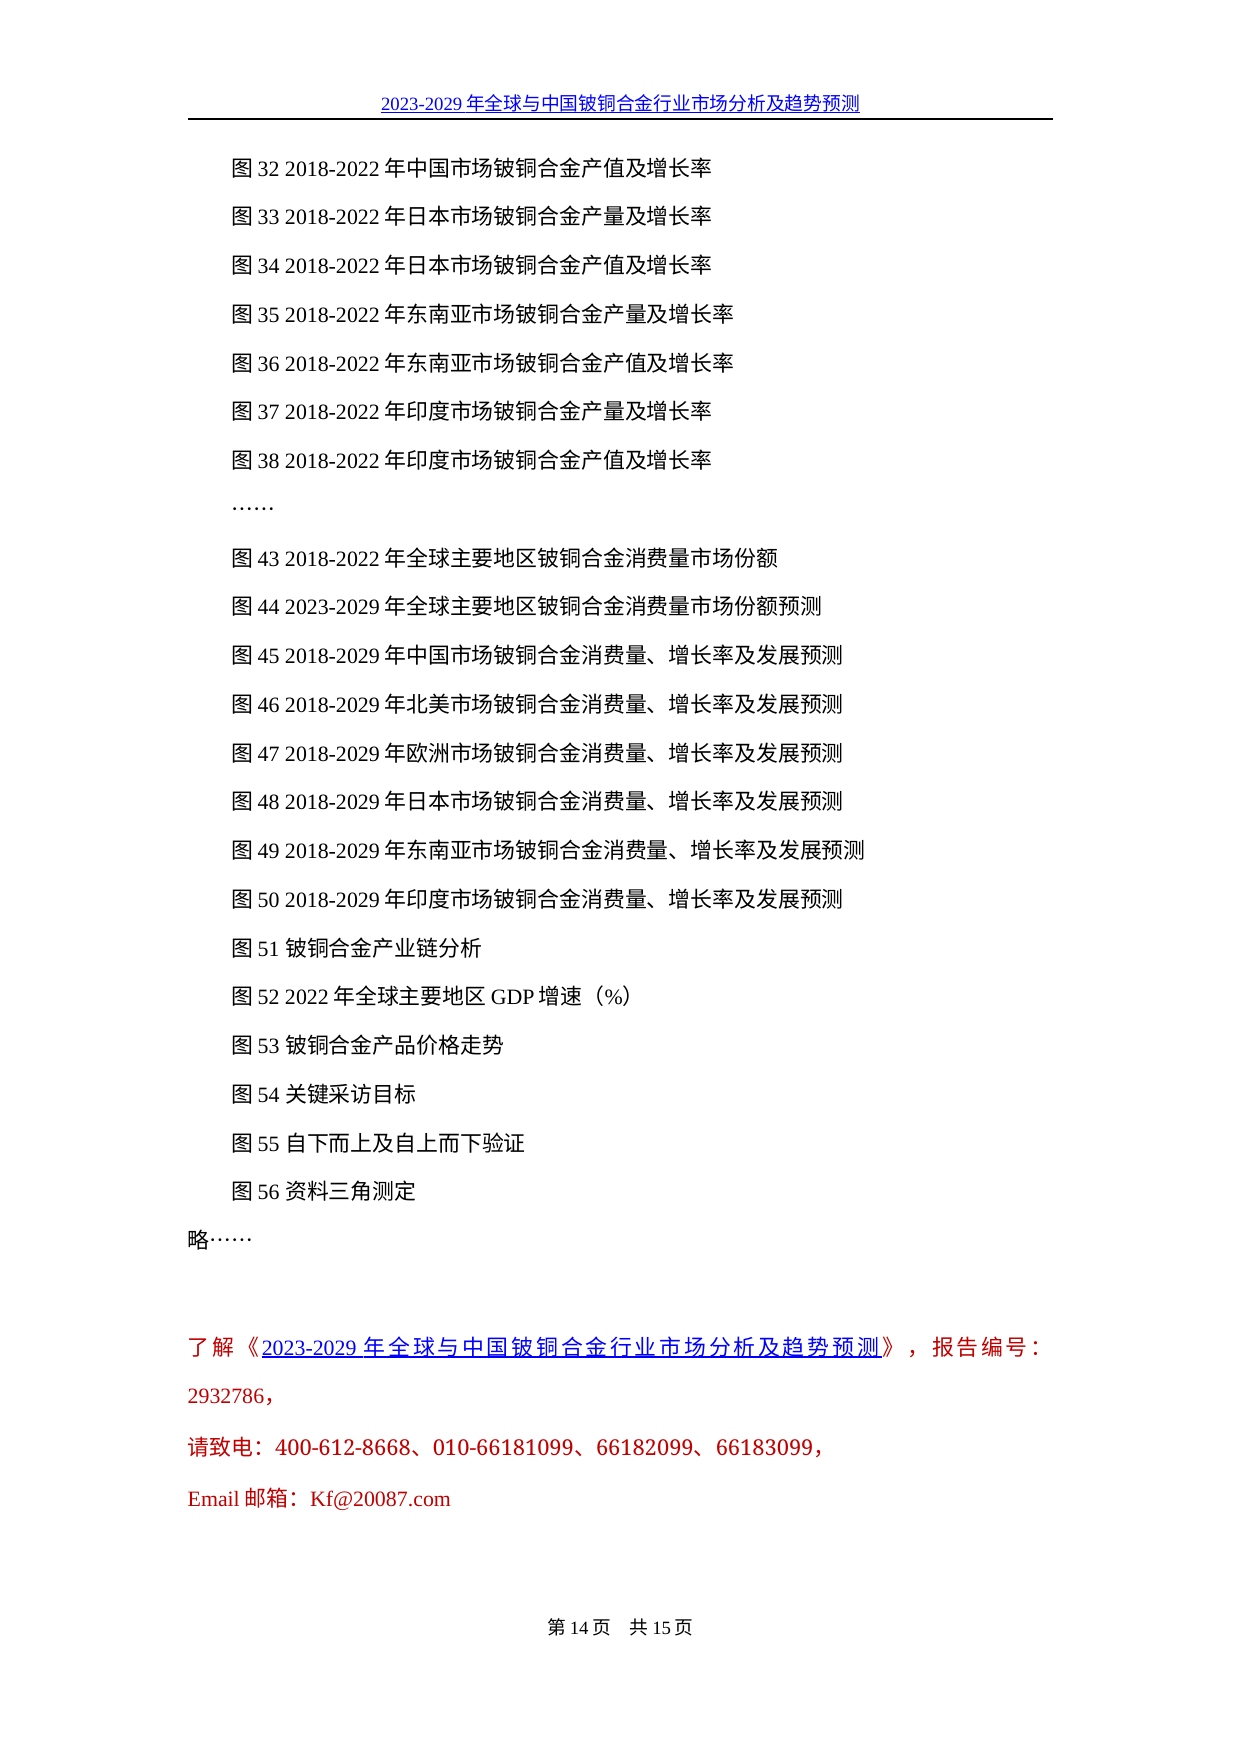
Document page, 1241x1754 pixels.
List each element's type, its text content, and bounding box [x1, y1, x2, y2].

text 了解《2023-2029年全球与中国铍铜合金行业市场分析及趋势预测》，报告编号：2932786， [187, 1329, 1053, 1410]
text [187, 150, 1053, 1255]
text 请致电：400-612-8668、010-66181099、66182099、66183099， [187, 1429, 1053, 1462]
text Email邮箱：Kf@20087.com [187, 1481, 1053, 1513]
